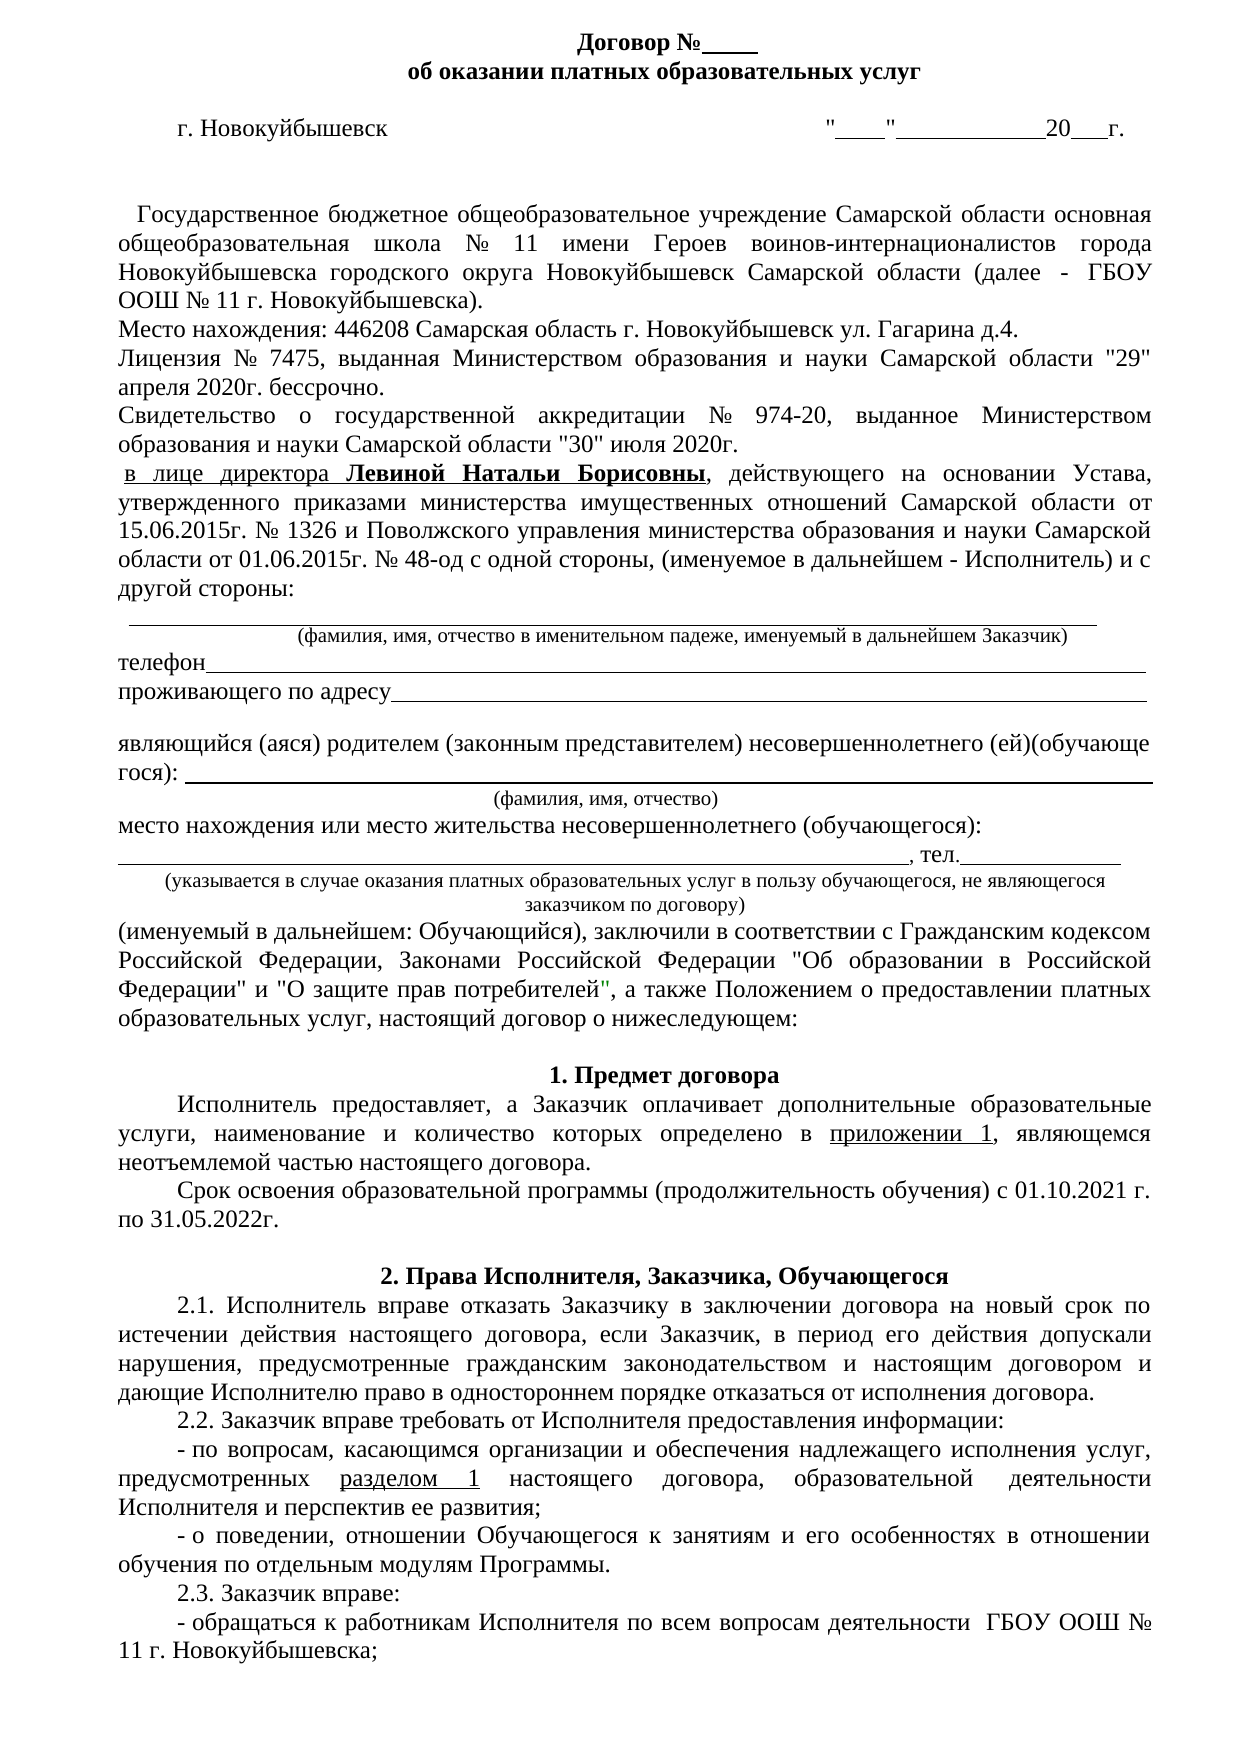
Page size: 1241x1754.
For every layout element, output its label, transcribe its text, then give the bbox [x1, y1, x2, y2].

text в лице директора Левиной Натальи Борисовны, действующего на основании Устава, утвержденного приказами министерства имущественных отношений Самарской области от 15.06.2015г. № 1326 и Поволжского управления министерства образования и науки Самарской области от 01.06.2015г. № 48-од с одной стороны, (именуемое в дальнейшем - Исполнитель) и с другой стороны: [118, 458, 1152, 602]
text Свидетельство о государственной аккредитации № 974-20, выданное Министерством образования и науки Самарской области "30" июля 2020г. [118, 401, 1151, 458]
text Срок освоения образовательной программы (продолжительность обучения) с 01.10.2021 г. по 31.05.2022г. [118, 1175, 1152, 1233]
list Заказчик вправе требовать от Исполнителя предоставления информации: [177, 1406, 1240, 1434]
text место нахождения или место жительства несовершеннолетнего (обучающегося): [118, 810, 1240, 839]
list по вопросам, касающимся организации и обеспечения надлежащего исполнения услуг, предусмотренных разделом 1 настоящего договора, образовательной деятельности Исполнителя и перспектив ее развития; [118, 1434, 1152, 1521]
text телефон проживающего по адресу [118, 647, 1149, 704]
text (фамилия, имя, отчество) [94, 786, 1117, 810]
text (именуемый в дальнейшем: Обучающийся), заключили в соответствии с Гражданским кодексом Российской Федерации, Законами Российской Федерации "Об образовании в Российской Федерации" и "О защите прав потребителей", а также Положением о предоставлении платных образовательных услуг, настоящий договор о нижеследующем: [118, 916, 1152, 1031]
subtitle Права Исполнителя, Заказчика, Обучающегося [380, 1262, 1240, 1291]
subtitle Договор № [94, 27, 1240, 56]
subtitle Предмет договора [549, 1061, 1240, 1089]
text являющийся (аяся) родителем (законным представителем) несовершеннолетнего (ей)(обучающе гося): [118, 728, 1153, 786]
text Исполнитель предоставляет, а Заказчик оплачивает дополнительные образовательные услуги, наименование и количество которых определено в приложении 1, являющемся неотъемлемой частью настоящего договора. [118, 1089, 1152, 1175]
text Государственное бюджетное общеобразовательное учреждение Самарской области основная общеобразовательная школа № 11 имени Героев воинов-интернационалистов города Новокуйбышевска городского округа Новокуйбышевск Самарской области (далее - ГБОУ ООШ № 11 г. Новокуйбышевска). [118, 199, 1152, 314]
list Заказчик вправе: [177, 1578, 1240, 1607]
text , тел. (указывается в случае оказания платных образовательных услуг в пользу обучающегося, не являющегося [118, 839, 1121, 892]
text г. Новокуйбышевск " " 20 г. [177, 113, 1240, 142]
text Место нахождения: 446208 Самарская область г. Новокуйбышевск ул. Гагарина д.4. [118, 314, 1240, 343]
list обращаться к работникам Исполнителя по всем вопросам деятельности ГБОУ ООШ № 11 г. Новокуйбышевска; [118, 1607, 1152, 1664]
text об оказании платных образовательных услуг [88, 56, 1240, 85]
list о поведении, отношении Обучающегося к занятиям и его особенностях в отношении обучения по отдельным модулям Программы. [118, 1521, 1151, 1578]
list Исполнитель вправе отказать Заказчику в заключении договора на новый срок по истечении действия настоящего договора, если Заказчик, в период его действия допускали нарушения, предусмотренные гражданским законодательством и настоящим договором и дающие Исполнителю право в одностороннем порядке отказаться от исполнения договора. [118, 1291, 1152, 1406]
text Лицензия № 7475, выданная Министерством образования и науки Самарской области "29" апреля 2020г. бессрочно. [118, 343, 1151, 401]
text (фамилия, имя, отчество в именительном падеже, именуемый в дальнейшем Заказчик) [297, 621, 1240, 647]
text заказчиком по договору) [524, 892, 1240, 916]
